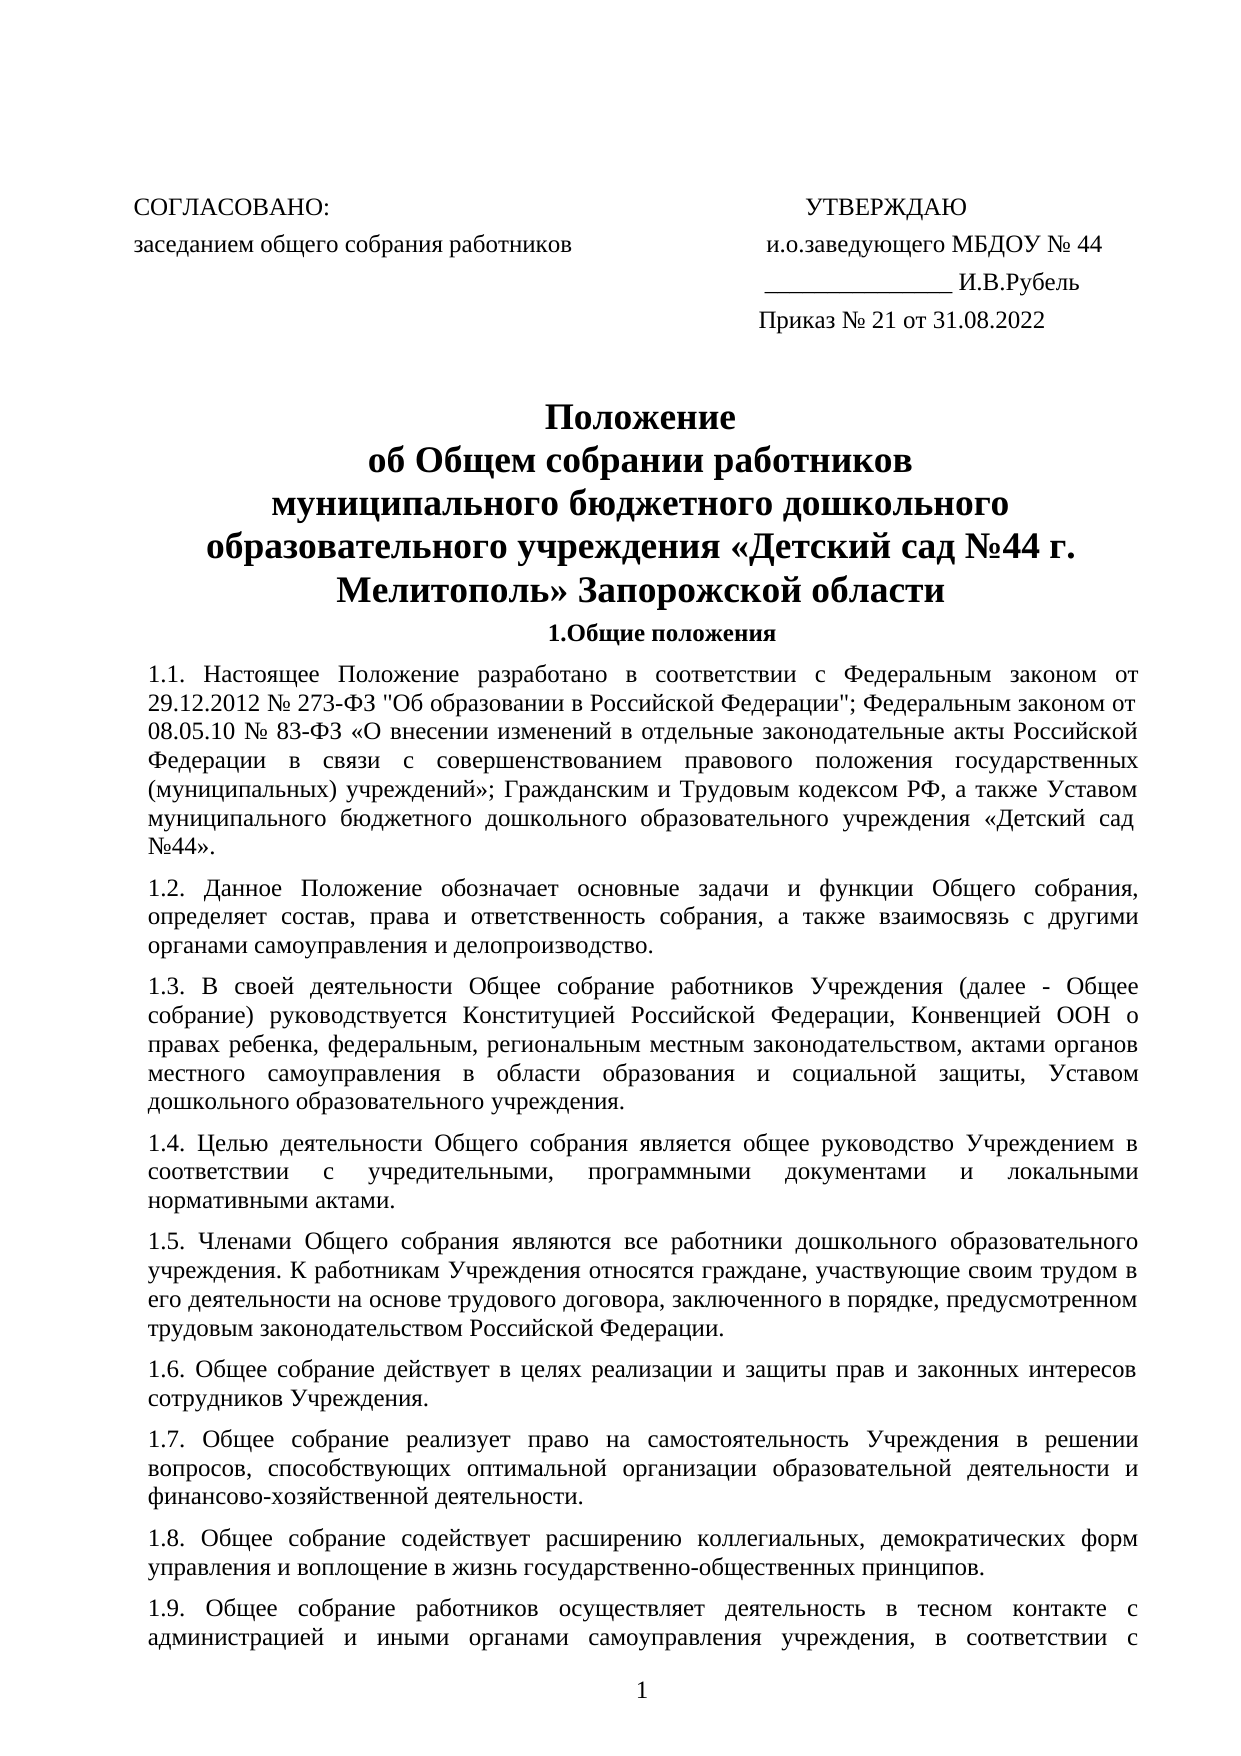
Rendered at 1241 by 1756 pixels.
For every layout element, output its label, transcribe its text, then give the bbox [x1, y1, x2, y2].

text об Общем собрании работников муниципального бюджетного дошкольного [271, 438, 1010, 524]
list Членами Общего собрания являются все работники дошкольного образовательного учреждения. К работникам Учреждения относятся граждане, участвующие своим трудом в его деятельности на основе трудового договора, заключенного в порядке, предусмотренном трудовым законодательством Российской Федерации. [148, 1226, 1139, 1341]
list Общее собрание действует в целях реализации и защиты прав и законных интересов сотрудников Учреждения. [148, 1354, 1138, 1411]
list Данное Положение обозначает основные задачи и функции Общего собрания, определяет состав, права и ответственность собрания, а также взаимосвязь с другими органами самоуправления и делопроизводство. [148, 873, 1139, 959]
list Настоящее Положение разработано в соответствии с Федеральным законом от 29.12.2012 № 273-ФЗ "Об образовании в Российской Федерации"; Федеральным законом от [148, 659, 1139, 716]
subtitle заседанием общего собрания работников и.о.заведующего МБДОУ № 44 [133, 229, 1147, 258]
list Общее собрание содействует расширению коллегиальных, демократических форм управления и воплощение в жизнь государственно-общественных принципов. [148, 1523, 1138, 1580]
text СОГЛАСОВАНО: УТВЕРЖДАЮ [133, 192, 1226, 221]
subtitle Положение [133, 394, 1147, 437]
list В своей деятельности Общее собрание работников Учреждения (далее - Общее собрание) руководствуется Конституцией Российской Федерации, Конвенцией ООН о правах ребенка, федеральным, региональным местным законодательством, актами органов местного самоуправления в области образования и социальной защиты, Уставом дошкольного образовательного учреждения. [148, 971, 1139, 1115]
subtitle Приказ № 21 от 31.08.2022 [133, 305, 1147, 333]
subtitle _______________ И.В.Рубель [133, 267, 1147, 296]
subtitle образовательного учреждения «Детский сад №44 г. Мелитополь» Запорожской области [133, 524, 1148, 610]
list Целью деятельности Общего собрания является общее руководство Учреждением в соответствии с учредительными, программными документами и локальными нормативными актами. [148, 1128, 1139, 1214]
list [148, 1593, 1138, 1650]
text 08.05.10 № 83-ФЗ «О внесении изменений в отдельные законодательные акты Российской Федерации в связи с совершенствованием правового положения государственных (муниципальных) учреждений»; Гражданским и Трудовым кодексом РФ, а также Уставом муниципального бюджетного дошкольного образовательного учреждения «Детский сад [148, 716, 1139, 831]
subtitle 1.Общие положения [548, 618, 1226, 647]
text №44». [148, 831, 1226, 860]
